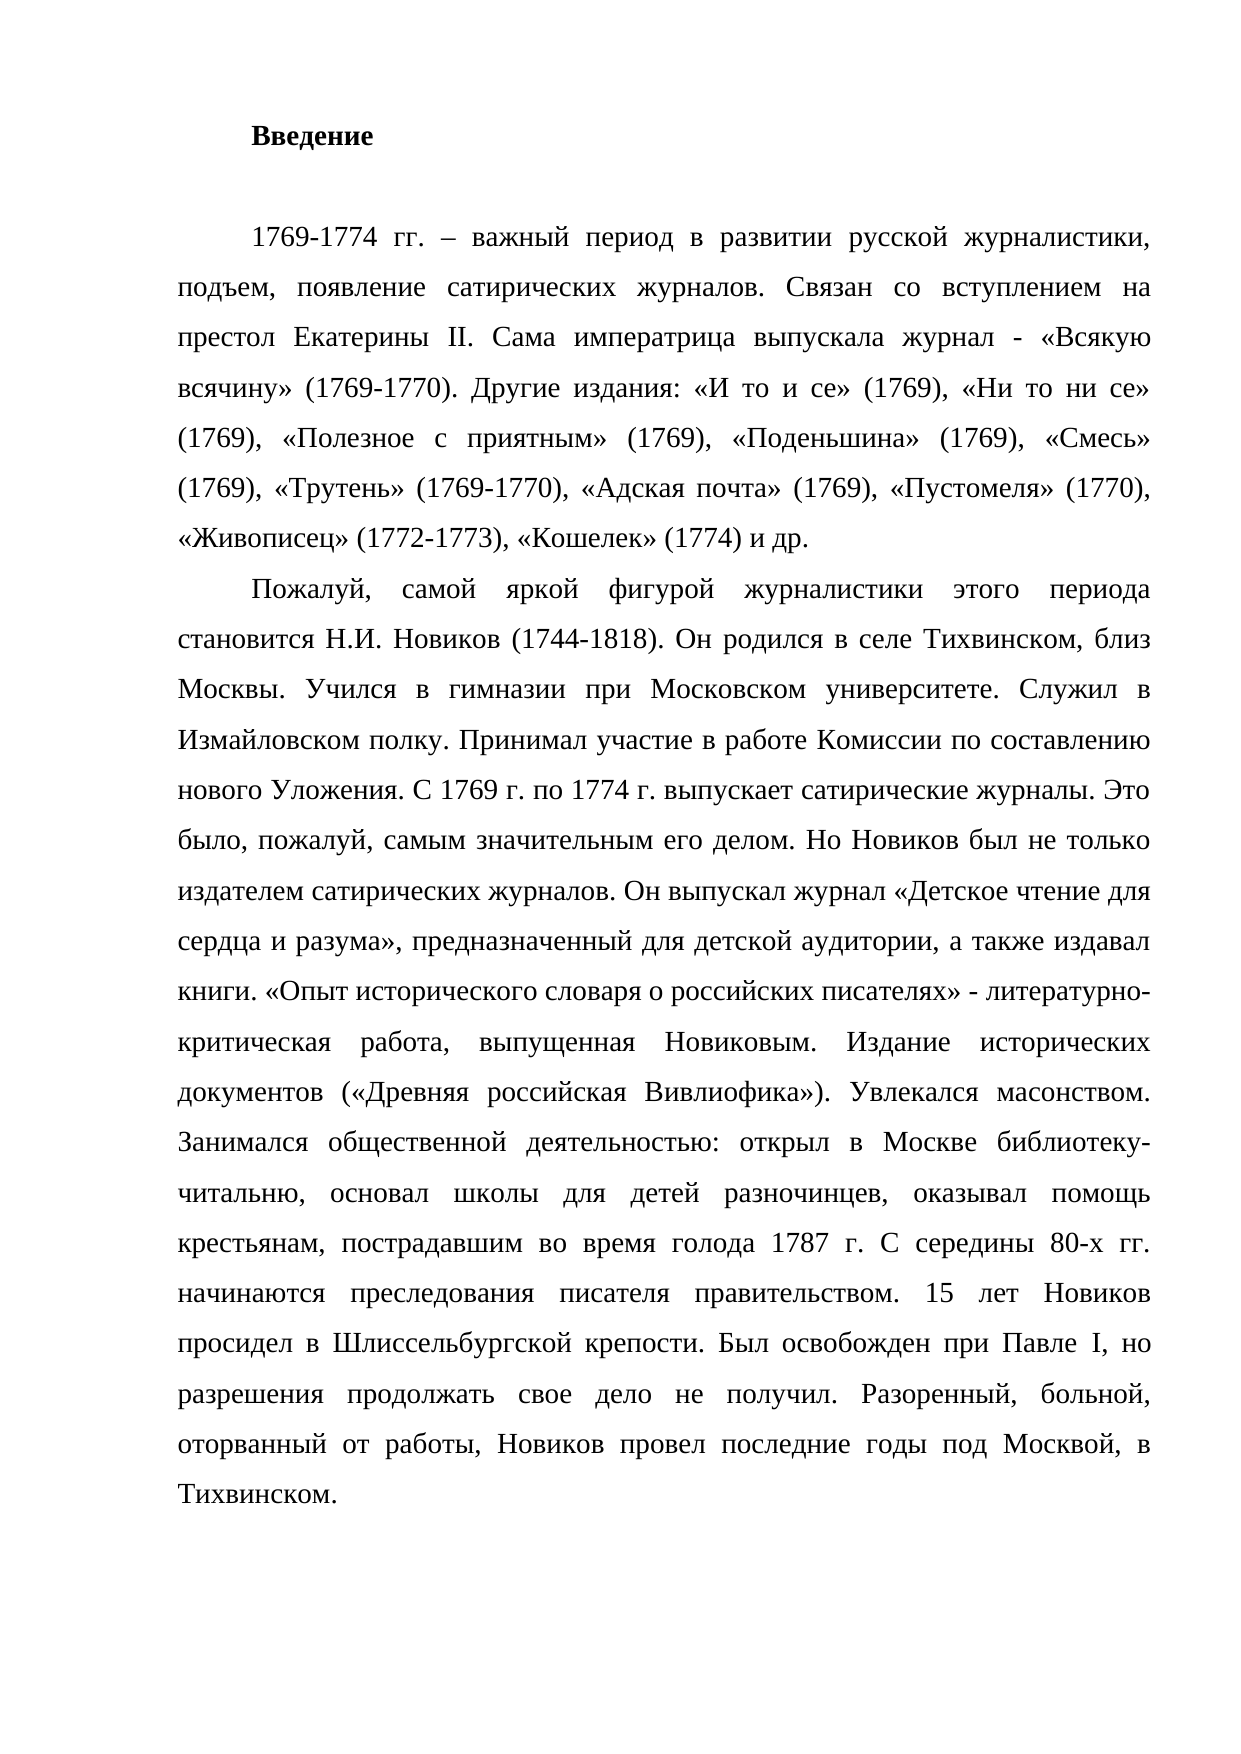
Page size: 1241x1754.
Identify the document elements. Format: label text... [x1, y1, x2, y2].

text Введение [177, 118, 1152, 152]
text 1769-1774 гг. – важный период в развитии русской журналистики, подъем, появление сатирических журналов. Связан со вступлением на престол Екатерины II. Сама императрица выпускала журнал - «Всякую всячину» (1769-1770). Другие издания: «И то и се» (1769), «Ни то ни се» (1769), «Полезное с приятным» (1769), «Поденьшина» (1769), «Смесь» (1769), «Трутень» (1769-1770), «Адская почта» (1769), «Пустомеля» (1770), «Живописец» (1772-1773), «Кошелек» (1774) и др. [177, 219, 1152, 554]
text Пожалуй, самой яркой фигурой журналистики этого периода становится Н.И. Новиков (1744-1818). Он родился в селе Тихвинском, близ Москвы. Учился в гимназии при Московском университете. Служил в Измайловском полку. Принимал участие в работе Комиссии по составлению нового Уложения. С . по . выпускает сатирические журналы. Это было, пожалуй, самым значительным его делом. Но Новиков был не только издателем сатирических журналов. Он выпускал журнал «Детское чтение для сердца и разума», предназначенный для детской аудитории, а также издавал книги. «Опыт исторического словаря о российских писателях» - литературно-критическая работа, выпущенная Новиковым. Издание исторических документов («Древняя российская Вивлиофика»). Увлекался масонством. Занимался общественной деятельностью: открыл в Москве библиотеку-читальню, основал школы для детей разночинцев, оказывал помощь крестьянам, пострадавшим во время голода . С середины 80-х гг. начинаются преследования писателя правительством. 15 лет Новиков просидел в Шлиссельбургской крепости. Был освобожден при Павле I, но разрешения продолжать свое дело не получил. Разоренный, больной, оторванный от работы, Новиков провел последние годы под Москвой, в Тихвинском. [177, 571, 1152, 1510]
